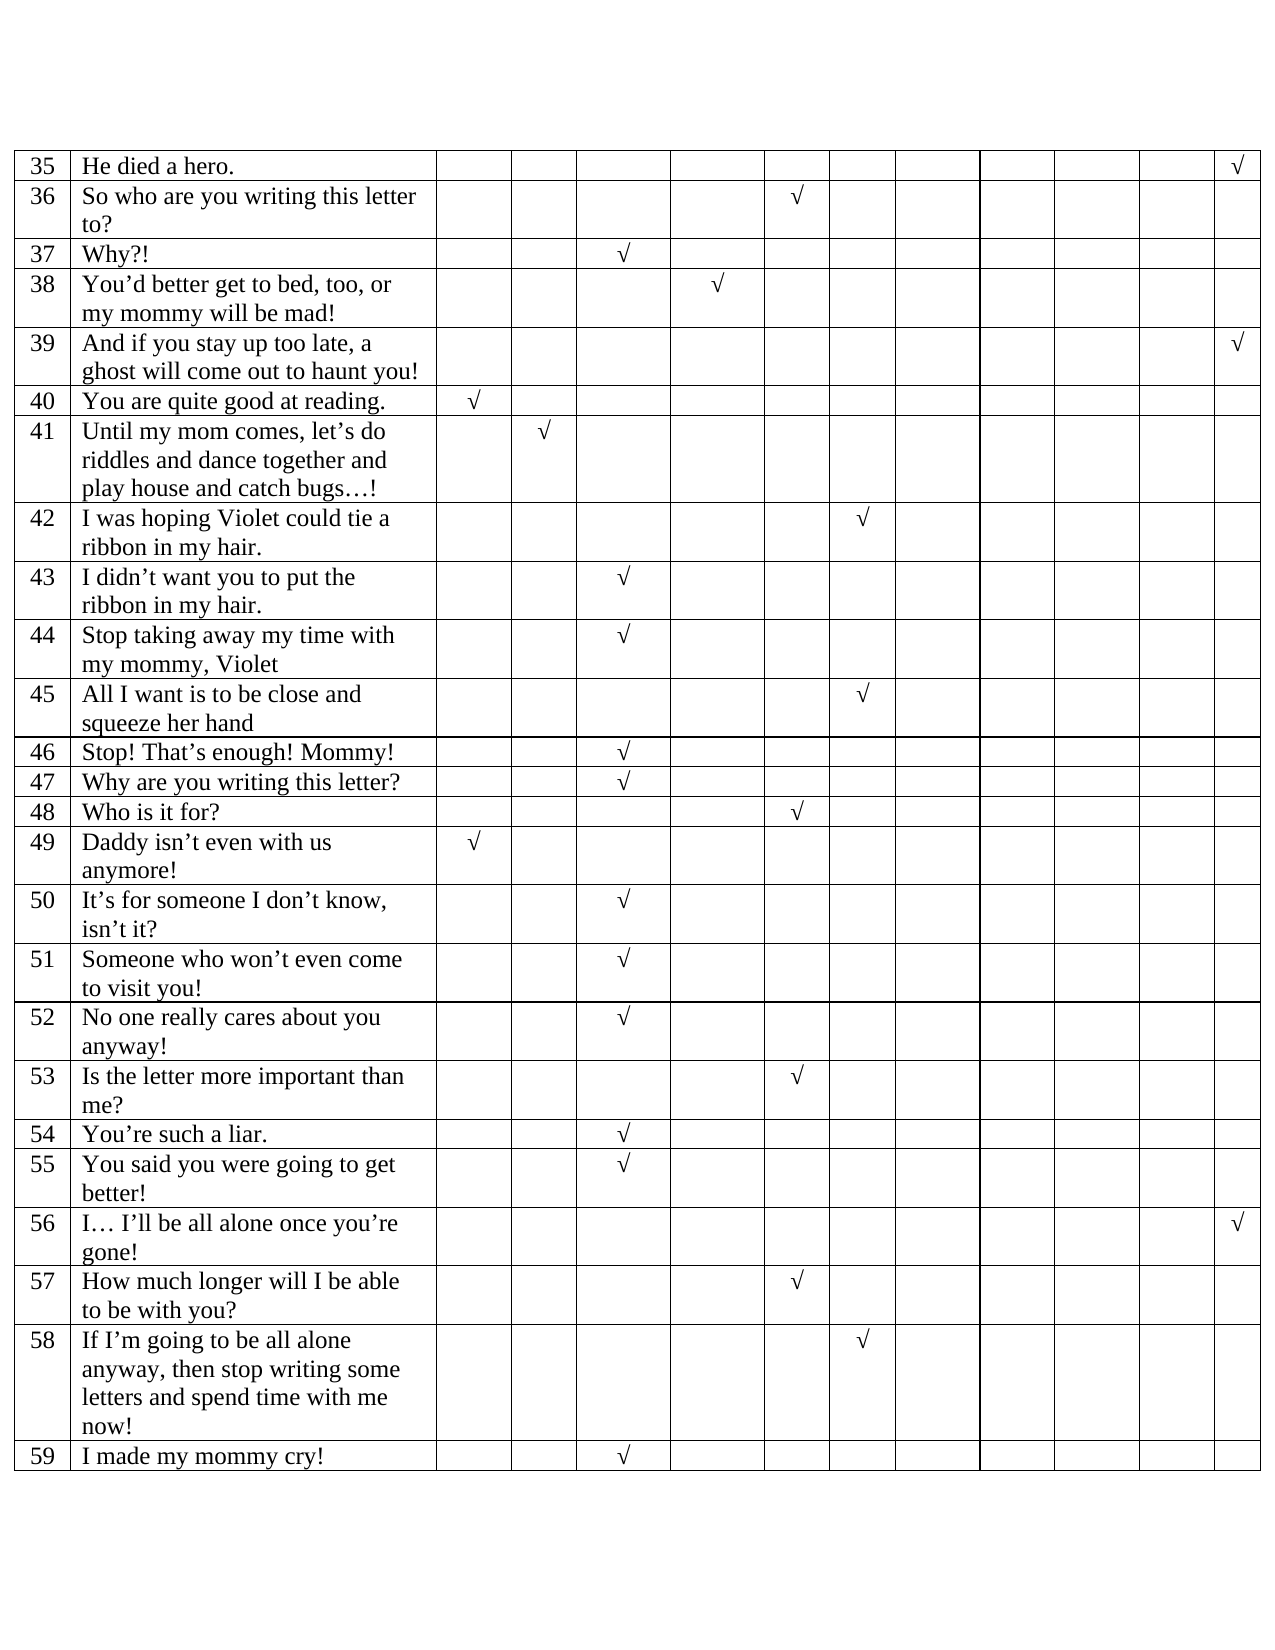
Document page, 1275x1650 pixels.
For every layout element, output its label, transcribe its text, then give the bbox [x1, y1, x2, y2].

table_cell √ [437, 386, 511, 415]
table_cell [830, 1061, 895, 1118]
table_cell 49 [15, 827, 70, 884]
table_cell √ [437, 827, 511, 884]
table_cell [1215, 416, 1260, 502]
table_cell [1140, 620, 1214, 678]
table_cell [830, 1441, 895, 1470]
table_cell [671, 239, 764, 268]
table_cell [896, 503, 979, 561]
table_cell [577, 1061, 670, 1118]
table_cell If I’m going to be all alone anyway, then stop writing some letters and spend time with me now! [71, 1325, 436, 1440]
table_cell [830, 797, 895, 826]
table_cell [765, 416, 829, 502]
table_cell [512, 1325, 576, 1440]
table_cell [512, 885, 576, 943]
table_cell √ [830, 1325, 895, 1440]
table_cell [671, 1120, 764, 1148]
table_cell [981, 1208, 1054, 1265]
table_cell [512, 328, 576, 385]
table_cell [512, 1441, 576, 1470]
table_cell [671, 1441, 764, 1470]
table_cell [830, 562, 895, 619]
table_cell [1055, 767, 1139, 796]
table_cell [981, 1266, 1054, 1324]
table_cell 58 [15, 1325, 70, 1440]
table_cell [981, 620, 1054, 678]
table_cell [437, 1003, 511, 1060]
table_cell 38 [15, 269, 70, 327]
table_cell [896, 738, 979, 766]
table_cell [981, 797, 1054, 826]
table_cell [437, 797, 511, 826]
table_cell [896, 1208, 979, 1265]
table_cell [981, 269, 1054, 327]
table_cell [671, 1061, 764, 1118]
table_cell [512, 503, 576, 561]
table_cell [1215, 386, 1260, 415]
table_cell √ [577, 738, 670, 766]
table_cell [437, 269, 511, 327]
table_cell [437, 1149, 511, 1207]
table_cell [437, 885, 511, 943]
table_cell 42 [15, 503, 70, 561]
table_cell I… I’ll be all alone once you’re gone! [71, 1208, 436, 1265]
table_cell [1215, 503, 1260, 561]
table_cell [896, 1325, 979, 1440]
table_cell [765, 151, 829, 180]
table_cell [765, 944, 829, 1001]
table_cell [765, 562, 829, 619]
table_cell 48 [15, 797, 70, 826]
table_cell [981, 328, 1054, 385]
table_cell 54 [15, 1120, 70, 1148]
table_cell [671, 1325, 764, 1440]
table_cell [765, 386, 829, 415]
table_cell [896, 1266, 979, 1324]
table_cell √ [577, 1003, 670, 1060]
table_cell [577, 503, 670, 561]
table_cell I made my mommy cry! [71, 1441, 436, 1470]
table_cell [981, 885, 1054, 943]
table_cell [765, 1325, 829, 1440]
table_cell [1215, 827, 1260, 884]
table_cell [1215, 1266, 1260, 1324]
table_cell [1055, 797, 1139, 826]
table_cell [512, 944, 576, 1001]
table_cell [671, 797, 764, 826]
table_cell [671, 562, 764, 619]
table_cell [1055, 328, 1139, 385]
table_cell [981, 239, 1054, 268]
table_cell [896, 1441, 979, 1470]
table_cell [896, 944, 979, 1001]
table_cell [896, 1120, 979, 1148]
table_cell [1055, 386, 1139, 415]
table_cell [437, 1208, 511, 1265]
table_cell 45 [15, 679, 70, 736]
table_cell [1055, 269, 1139, 327]
table_cell [1140, 1325, 1214, 1440]
table_cell [577, 151, 670, 180]
table_cell [1140, 1061, 1214, 1118]
table_cell [1055, 239, 1139, 268]
table_cell √ [577, 239, 670, 268]
table_cell √ [765, 181, 829, 238]
table_cell [1215, 181, 1260, 238]
table_cell [1140, 1208, 1214, 1265]
table_cell [981, 767, 1054, 796]
table_cell [1140, 386, 1214, 415]
table_cell [671, 827, 764, 884]
table_cell [830, 944, 895, 1001]
table_cell [765, 767, 829, 796]
table_cell [1055, 1208, 1139, 1265]
table_cell [1140, 1266, 1214, 1324]
table_cell √ [765, 1061, 829, 1118]
table_cell 41 [15, 416, 70, 502]
table_cell [437, 151, 511, 180]
table_cell [671, 944, 764, 1001]
table_cell [577, 416, 670, 502]
table_cell [671, 386, 764, 415]
table_cell [1215, 885, 1260, 943]
table_cell [577, 1208, 670, 1265]
table_cell [981, 1003, 1054, 1060]
table_cell [1140, 767, 1214, 796]
table_cell [1055, 151, 1139, 180]
table_cell [896, 386, 979, 415]
table_cell [671, 416, 764, 502]
table_cell I didn’t want you to put the ribbon in my hair. [71, 562, 436, 619]
table_cell [830, 239, 895, 268]
table_cell 50 [15, 885, 70, 943]
table_cell [512, 1061, 576, 1118]
table_cell [1215, 562, 1260, 619]
table_cell [1140, 181, 1214, 238]
table_cell Stop taking away my time with my mommy, Violet [71, 620, 436, 678]
table_cell 36 [15, 181, 70, 238]
table_cell [577, 679, 670, 736]
table_cell [981, 827, 1054, 884]
table_cell [1140, 562, 1214, 619]
table_cell [512, 767, 576, 796]
table_cell 43 [15, 562, 70, 619]
table_cell √ [577, 562, 670, 619]
table_cell [830, 767, 895, 796]
table_cell [671, 151, 764, 180]
table_cell [1140, 827, 1214, 884]
table_cell [765, 738, 829, 766]
table_cell [437, 944, 511, 1001]
table_cell [896, 562, 979, 619]
table_cell [981, 151, 1054, 180]
table_cell [1140, 1003, 1214, 1060]
table_cell 37 [15, 239, 70, 268]
table_cell [437, 1325, 511, 1440]
table_cell [1215, 1149, 1260, 1207]
table_cell [830, 416, 895, 502]
table_cell √ [577, 1120, 670, 1148]
table_cell [896, 679, 979, 736]
table_cell [437, 1061, 511, 1118]
table_cell Daddy isn’t even with us anymore! [71, 827, 436, 884]
table_cell [1215, 1325, 1260, 1440]
table_cell [1055, 1441, 1139, 1470]
table_cell It’s for someone I don’t know, isn’t it? [71, 885, 436, 943]
table_cell [1140, 1120, 1214, 1148]
table_cell [1055, 679, 1139, 736]
table_cell Stop! That’s enough! Mommy! [71, 738, 436, 766]
table_cell [437, 181, 511, 238]
table_cell [437, 620, 511, 678]
table_cell [1140, 503, 1214, 561]
table_cell [981, 503, 1054, 561]
table_cell [577, 328, 670, 385]
table_cell [437, 239, 511, 268]
table_cell [830, 1208, 895, 1265]
table_cell [1140, 679, 1214, 736]
table_cell [981, 1061, 1054, 1118]
table_cell [896, 328, 979, 385]
table_cell [981, 738, 1054, 766]
table_cell [437, 767, 511, 796]
table_cell [981, 562, 1054, 619]
table_cell [981, 181, 1054, 238]
table_cell [1055, 562, 1139, 619]
table_cell [671, 767, 764, 796]
table_cell [1055, 620, 1139, 678]
table_cell [1055, 181, 1139, 238]
table_cell [830, 827, 895, 884]
table_cell [1055, 827, 1139, 884]
table_cell [830, 151, 895, 180]
table_cell [981, 1441, 1054, 1470]
table_cell [512, 679, 576, 736]
table_cell [437, 416, 511, 502]
table_cell [896, 797, 979, 826]
table_cell [1140, 797, 1214, 826]
table_cell √ [1215, 1208, 1260, 1265]
table_cell Why are you writing this letter? [71, 767, 436, 796]
table_cell [1055, 1266, 1139, 1324]
table_cell I was hoping Violet could tie a ribbon in my hair. [71, 503, 436, 561]
table_cell [830, 269, 895, 327]
table_cell Until my mom comes, let’s do riddles and dance together and play house and catch bugs…! [71, 416, 436, 502]
table_cell [1215, 1120, 1260, 1148]
table_cell √ [512, 416, 576, 502]
table_cell [437, 503, 511, 561]
table_cell [981, 416, 1054, 502]
table_cell √ [830, 679, 895, 736]
table_cell [830, 1120, 895, 1148]
table_cell [1215, 620, 1260, 678]
table_cell √ [765, 1266, 829, 1324]
table_cell [1055, 503, 1139, 561]
table_cell [437, 738, 511, 766]
table_cell [1055, 944, 1139, 1001]
table_cell [896, 1061, 979, 1118]
table_cell [512, 1266, 576, 1324]
table_cell [577, 181, 670, 238]
table_cell [1215, 1441, 1260, 1470]
table_cell [1215, 679, 1260, 736]
table_cell [765, 328, 829, 385]
table_cell [830, 1003, 895, 1060]
table_cell [1055, 738, 1139, 766]
table_cell [1055, 1003, 1139, 1060]
table_cell [671, 885, 764, 943]
table_cell [896, 1003, 979, 1060]
table_cell [830, 885, 895, 943]
table_cell [765, 1003, 829, 1060]
table_cell [1215, 1003, 1260, 1060]
table_cell [437, 1120, 511, 1148]
table_cell [765, 1120, 829, 1148]
table_cell 53 [15, 1061, 70, 1118]
table_cell [512, 738, 576, 766]
table_cell [896, 239, 979, 268]
table_cell [981, 679, 1054, 736]
table_cell [1215, 797, 1260, 826]
table_cell [830, 1266, 895, 1324]
table_cell [830, 620, 895, 678]
table_cell [1140, 151, 1214, 180]
table_cell [512, 620, 576, 678]
table_cell How much longer will I be able to be with you? [71, 1266, 436, 1324]
table_cell 46 [15, 738, 70, 766]
table_cell [896, 885, 979, 943]
table_cell [671, 328, 764, 385]
table_cell [671, 620, 764, 678]
table_cell Who is it for? [71, 797, 436, 826]
table_cell [1055, 885, 1139, 943]
table_cell [765, 1149, 829, 1207]
table_cell 35 [15, 151, 70, 180]
table_cell [671, 503, 764, 561]
table_cell [765, 239, 829, 268]
table_cell [830, 1149, 895, 1207]
table_cell [577, 827, 670, 884]
table_cell [512, 1208, 576, 1265]
table_cell [765, 679, 829, 736]
table_cell 52 [15, 1003, 70, 1060]
table_cell All I want is to be close and squeeze her hand [71, 679, 436, 736]
table_cell Is the letter more important than me? [71, 1061, 436, 1118]
table_cell [437, 328, 511, 385]
table_cell [830, 738, 895, 766]
table_cell [1140, 1149, 1214, 1207]
table_cell [765, 1208, 829, 1265]
table_cell [1140, 328, 1214, 385]
table_cell Someone who won’t even come to visit you! [71, 944, 436, 1001]
table_cell [1140, 885, 1214, 943]
table_cell [512, 1003, 576, 1060]
table_cell [896, 767, 979, 796]
table_cell [896, 181, 979, 238]
table_cell [671, 1149, 764, 1207]
table_cell 39 [15, 328, 70, 385]
table_cell [896, 269, 979, 327]
table_cell [437, 562, 511, 619]
table_cell [1215, 1061, 1260, 1118]
table_cell [437, 679, 511, 736]
table_cell √ [577, 1149, 670, 1207]
table_cell [765, 885, 829, 943]
table_cell [671, 1208, 764, 1265]
table_cell [512, 386, 576, 415]
table_cell [577, 1325, 670, 1440]
table_cell [765, 1441, 829, 1470]
table_cell [1215, 767, 1260, 796]
table_cell [512, 239, 576, 268]
table_cell [1140, 269, 1214, 327]
table_cell You’re such a liar. [71, 1120, 436, 1148]
table_cell √ [577, 944, 670, 1001]
table_cell 55 [15, 1149, 70, 1207]
table_cell [512, 562, 576, 619]
table_cell 47 [15, 767, 70, 796]
table_cell [896, 620, 979, 678]
table_cell [1055, 1120, 1139, 1148]
table_cell [512, 1149, 576, 1207]
table_cell [830, 328, 895, 385]
table_cell [577, 386, 670, 415]
table_cell [1215, 239, 1260, 268]
table_cell 57 [15, 1266, 70, 1324]
table_cell [981, 1149, 1054, 1207]
table_cell So who are you writing this letter to? [71, 181, 436, 238]
table_cell [1055, 1149, 1139, 1207]
table_cell √ [577, 885, 670, 943]
table_cell [577, 269, 670, 327]
table_cell [981, 1120, 1054, 1148]
table_cell [512, 151, 576, 180]
table_cell √ [1215, 328, 1260, 385]
table_cell Why?! [71, 239, 436, 268]
table_cell [437, 1266, 511, 1324]
table_cell [1140, 1441, 1214, 1470]
table_cell [671, 679, 764, 736]
table_cell [671, 738, 764, 766]
table_cell [830, 386, 895, 415]
table_cell [1215, 738, 1260, 766]
table_cell [1055, 1061, 1139, 1118]
table_cell [896, 827, 979, 884]
table_cell √ [577, 620, 670, 678]
table_cell [1215, 944, 1260, 1001]
table_cell √ [830, 503, 895, 561]
table_cell √ [671, 269, 764, 327]
table_cell [1140, 944, 1214, 1001]
table_cell [981, 1325, 1054, 1440]
table_cell 51 [15, 944, 70, 1001]
table_cell 44 [15, 620, 70, 678]
table_cell [765, 620, 829, 678]
table_cell [765, 827, 829, 884]
table_cell [671, 181, 764, 238]
table_cell [1055, 416, 1139, 502]
table_cell √ [577, 767, 670, 796]
table_cell [981, 386, 1054, 415]
table_cell He died a hero. [71, 151, 436, 180]
table_cell [512, 269, 576, 327]
table_cell [830, 181, 895, 238]
table_cell [896, 151, 979, 180]
table_cell 59 [15, 1441, 70, 1470]
table_cell You are quite good at reading. [71, 386, 436, 415]
table_cell [577, 1266, 670, 1324]
table_cell 40 [15, 386, 70, 415]
table_cell [577, 797, 670, 826]
table_cell [1140, 239, 1214, 268]
table_cell [1140, 738, 1214, 766]
table_cell [765, 503, 829, 561]
table_cell No one really cares about you anyway! [71, 1003, 436, 1060]
table_cell [437, 1441, 511, 1470]
table_cell [1055, 1325, 1139, 1440]
table_cell [981, 944, 1054, 1001]
table_cell [512, 181, 576, 238]
table_cell [512, 1120, 576, 1148]
table_cell You’d better get to bed, too, or my mommy will be mad! [71, 269, 436, 327]
table_cell √ [1215, 151, 1260, 180]
table_cell [671, 1003, 764, 1060]
table_cell [1215, 269, 1260, 327]
table_cell √ [765, 797, 829, 826]
table_cell [896, 416, 979, 502]
table_cell [765, 269, 829, 327]
table_cell [512, 797, 576, 826]
table_cell You said you were going to get better! [71, 1149, 436, 1207]
table_cell And if you stay up too late, a ghost will come out to haunt you! [71, 328, 436, 385]
table_cell √ [577, 1441, 670, 1470]
table_cell [896, 1149, 979, 1207]
table_cell [1140, 416, 1214, 502]
table_cell [512, 827, 576, 884]
table_cell 56 [15, 1208, 70, 1265]
table_cell [671, 1266, 764, 1324]
